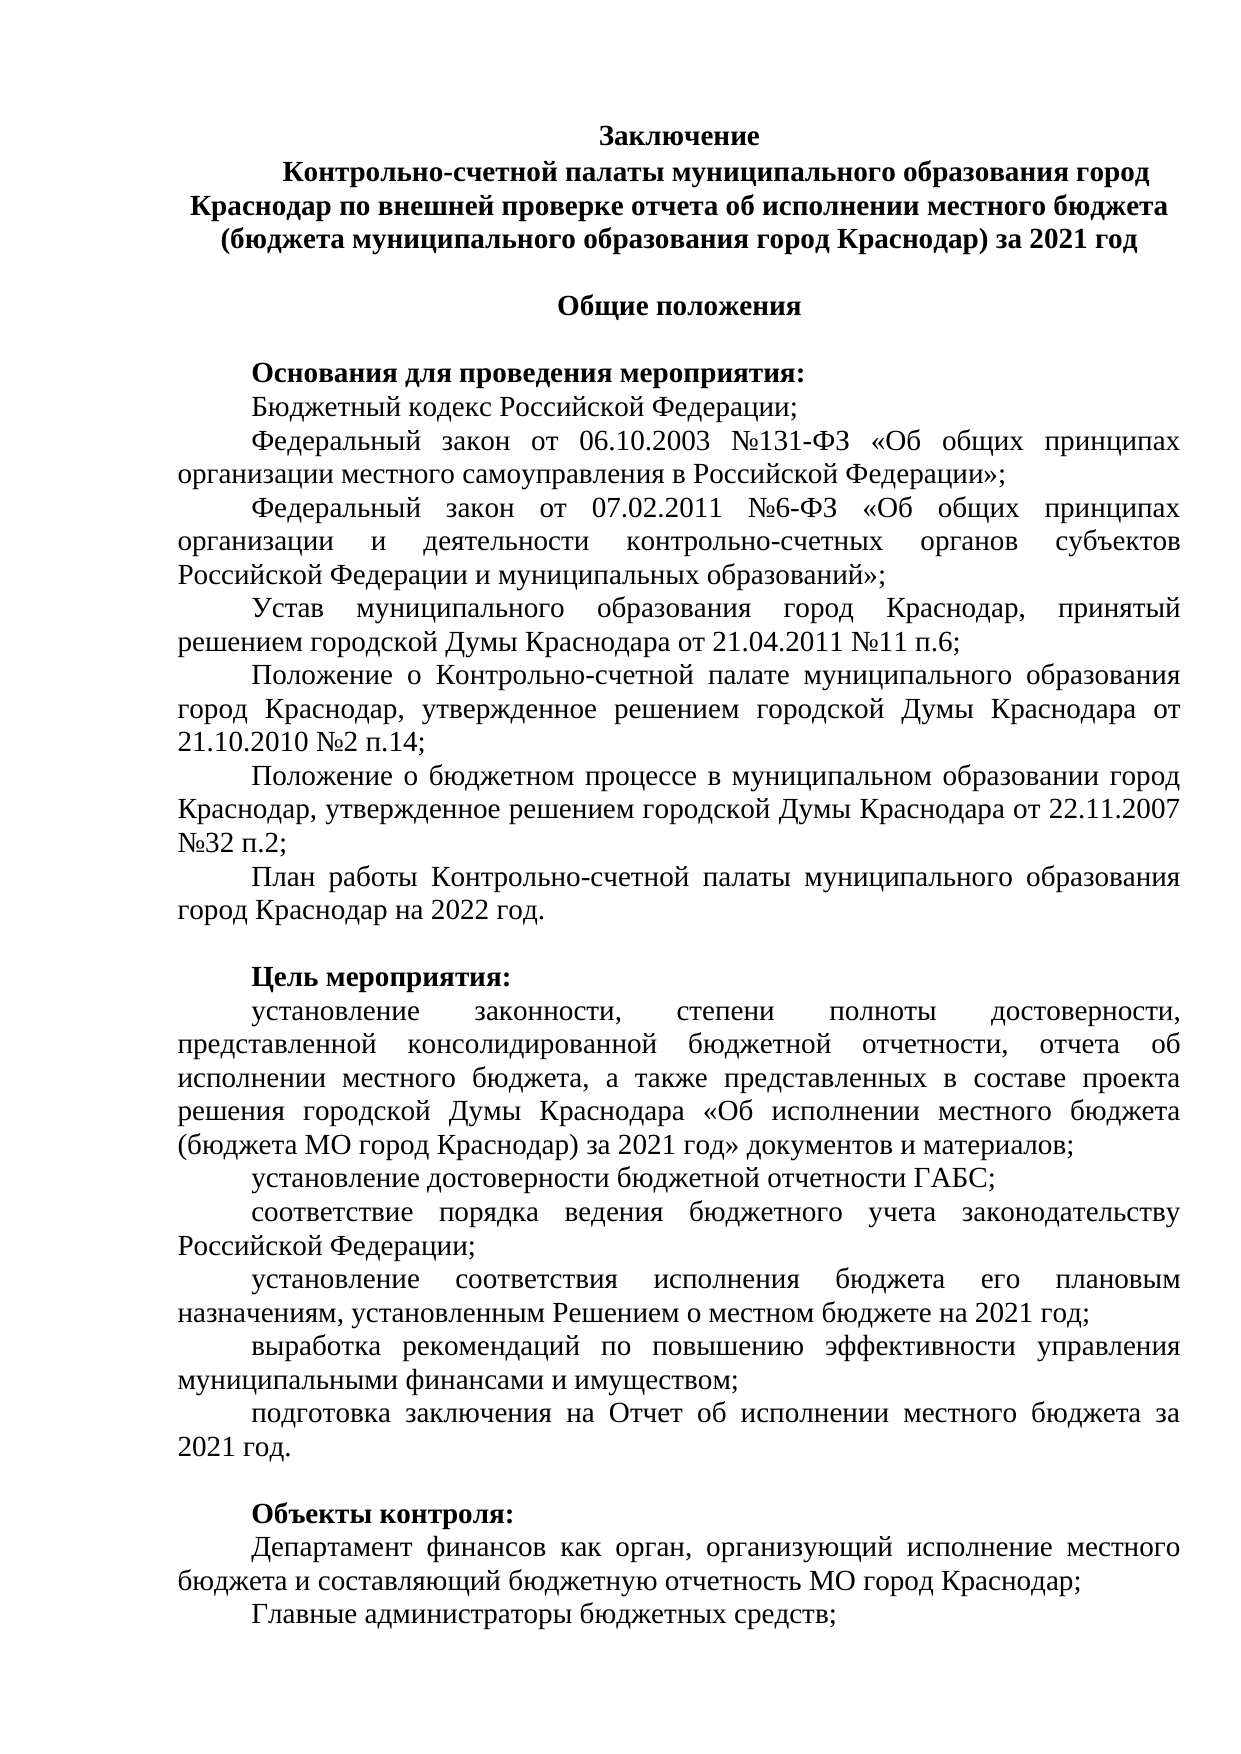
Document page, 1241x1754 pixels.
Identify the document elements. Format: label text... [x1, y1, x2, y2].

text Цель мероприятия: [177, 959, 1181, 993]
text установление соответствия исполнения бюджета его плановым назначениям, установленным Решением о местном бюджете на 2021 год; [177, 1261, 1181, 1328]
text Федеральный закон от 07.02.2011 №6-ФЗ «Об общих принципах организации и деятельности контрольно-счетных органов субъектов Российской Федерации и муниципальных образований»; [177, 490, 1181, 590]
text выработка рекомендаций по повышению эффективности управления муниципальными финансами и имуществом; [177, 1328, 1181, 1395]
text соответствие порядка ведения бюджетного учета законодательству Российской Федерации; [177, 1194, 1181, 1261]
text Положение о Контрольно-счетной палате муниципального образования город Краснодар, утвержденное решением городской Думы Краснодара от 21.10.2010 №2 п.14; [177, 657, 1181, 758]
text Заключение [177, 118, 1181, 152]
text Основания для проведения мероприятия: [177, 356, 1181, 389]
title Контрольно-счетной палаты муниципального образования город Краснодар по внешней проверке отчета об исполнении местного бюджета (бюджета муниципального образования город Краснодар) за 2021 год [177, 154, 1181, 255]
text План работы Контрольно-счетной палаты муниципального образования город Краснодар на 2022 год. [177, 859, 1181, 926]
text установление законности, степени полноты достоверности, представленной консолидированной бюджетной отчетности, отчета об исполнении местного бюджета, а также представленных в составе проекта решения городской Думы Краснодара «Об исполнении местного бюджета (бюджета МО город Краснодар) за 2021 год» документов и материалов; [177, 993, 1181, 1161]
text Устав муниципального образования город Краснодар, принятый решением городской Думы Краснодара от 21.04.2011 №11 п.6; [177, 590, 1181, 657]
text установление достоверности бюджетной отчетности ГАБС; [177, 1161, 1181, 1194]
text Объекты контроля: [177, 1496, 1181, 1529]
text Департамент финансов как орган, организующий исполнение местного бюджета и составляющий бюджетную отчетность МО город Краснодар; [177, 1529, 1181, 1597]
text Федеральный закон от 06.10.2003 №131-ФЗ «Об общих принципах организации местного самоуправления в Российской Федерации»; [177, 423, 1181, 490]
text Главные администраторы бюджетных средств; [177, 1597, 1181, 1630]
text Общие положения [177, 288, 1181, 322]
text Бюджетный кодекс Российской Федерации; [177, 389, 1181, 423]
text Положение о бюджетном процессе в муниципальном образовании город Краснодар, утвержденное решением городской Думы Краснодара от 22.11.2007 №32 п.2; [177, 758, 1181, 859]
text подготовка заключения на Отчет об исполнении местного бюджета за 2021 год. [177, 1395, 1181, 1462]
